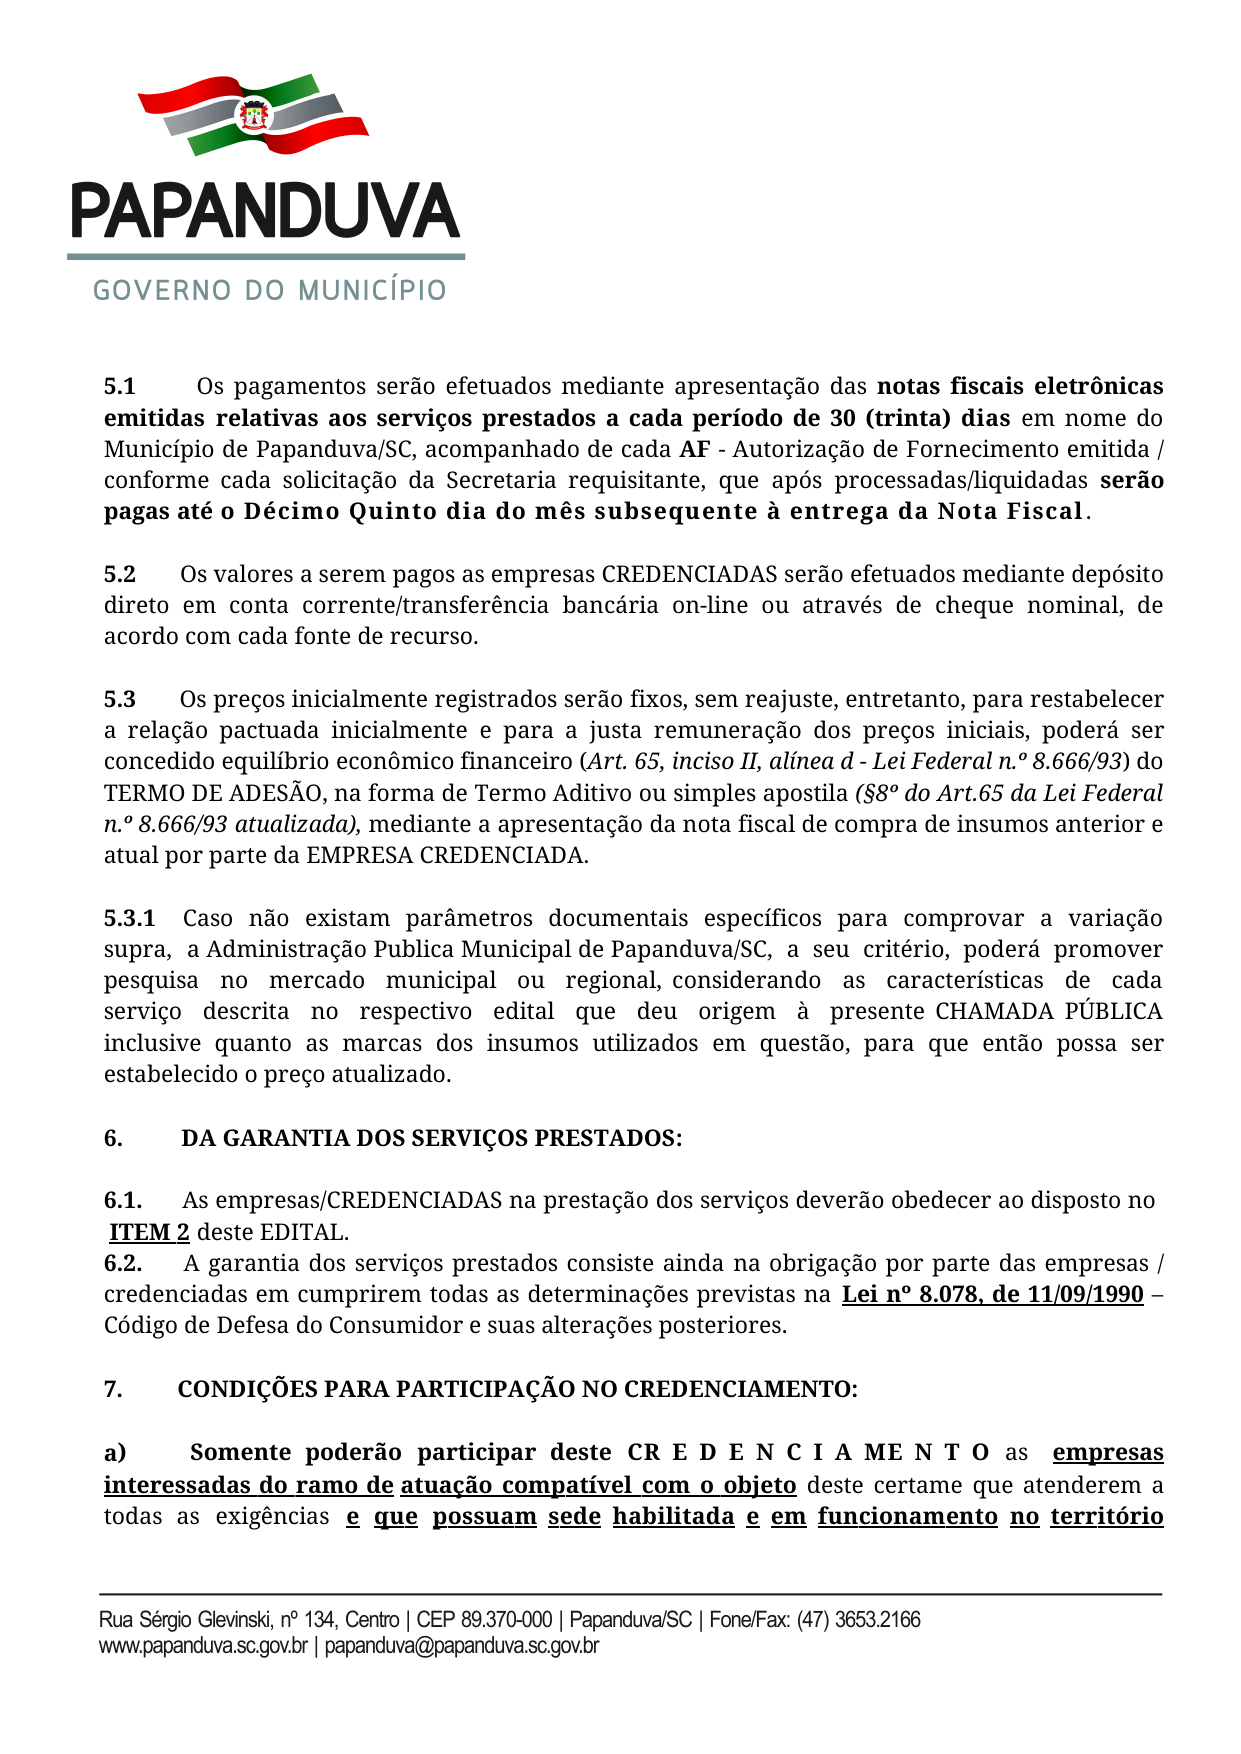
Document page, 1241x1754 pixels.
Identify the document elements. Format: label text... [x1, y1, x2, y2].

text 5.3.1 Caso não existam parâmetros documentais específicos para comprovar a variação supra, a Administração Publica Municipal de Papanduva/SC, a seu critério, poderá promover pesquisa no mercado municipal ou regional, considerando as características de cada serviço descrita no respectivo edital que deu origem à presente CHAMADA PÚBLICA inclusive quanto as marcas dos insumos utilizados em questão, para que então possa ser estabelecido o preço atualizado. [103, 901, 1164, 1089]
text ITEM 2 deste EDITAL. [103, 1216, 1164, 1247]
text 5.2 Os valores a serem pagos as empresas CREDENCIADAS serão efetuados mediante depósito direto em conta corrente/transferência bancária on-line ou através de cheque nominal, de acordo com cada fonte de recurso. [103, 558, 1164, 651]
picture [0, 2, 1241, 371]
picture [0, 1547, 1241, 1754]
text 5.1 Os pagamentos serão efetuados mediante apresentação das notas fiscais eletrônicas emitidas relativas aos serviços prestados a cada período de 30 (trinta) dias em nome do Município de Papanduva/SC, acompanhado de cada AF - Autorização de Fornecimento emitida / conforme cada solicitação da Secretaria requisitante, que após processadas/liquidadas serão pagas até o Décimo Quinto dia do mês subsequente à entrega da Nota Fiscal. [103, 56, 1164, 526]
text 6.1. As empresas/CREDENCIADAS na prestação dos serviços deverão obedecer ao disposto no [103, 1184, 1164, 1216]
text 6. DA GARANTIA DOS SERVIÇOS PRESTADOS: [103, 1120, 1164, 1153]
text 5.3 Os preços inicialmente registrados serão fixos, sem reajuste, entretanto, para restabelecer a relação pactuada inicialmente e para a justa remuneração dos preços iniciais, poderá ser concedido equilíbrio econômico financeiro (Art. 65, inciso II, alínea d - Lei Federal n.º 8.666/93) do TERMO DE ADESÃO, na forma de Termo Aditivo ou simples apostila (§8º do Art.65 da Lei Federal n.º 8.666/93 atualizada), mediante a apresentação da nota fiscal de compra de insumos anterior e atual por parte da EMPRESA CREDENCIADA. [103, 683, 1164, 870]
text 7. CONDIÇÕES PARA PARTICIPAÇÃO NO CREDENCIAMENTO: [103, 1372, 1164, 1404]
text 6.2. A garantia dos serviços prestados consiste ainda na obrigação por parte das empresas / credenciadas em cumprirem todas as determinações previstas na Lei nº 8.078, de 11/09/1990 – Código de Defesa do Consumidor e suas alterações posteriores. [103, 1247, 1164, 1341]
